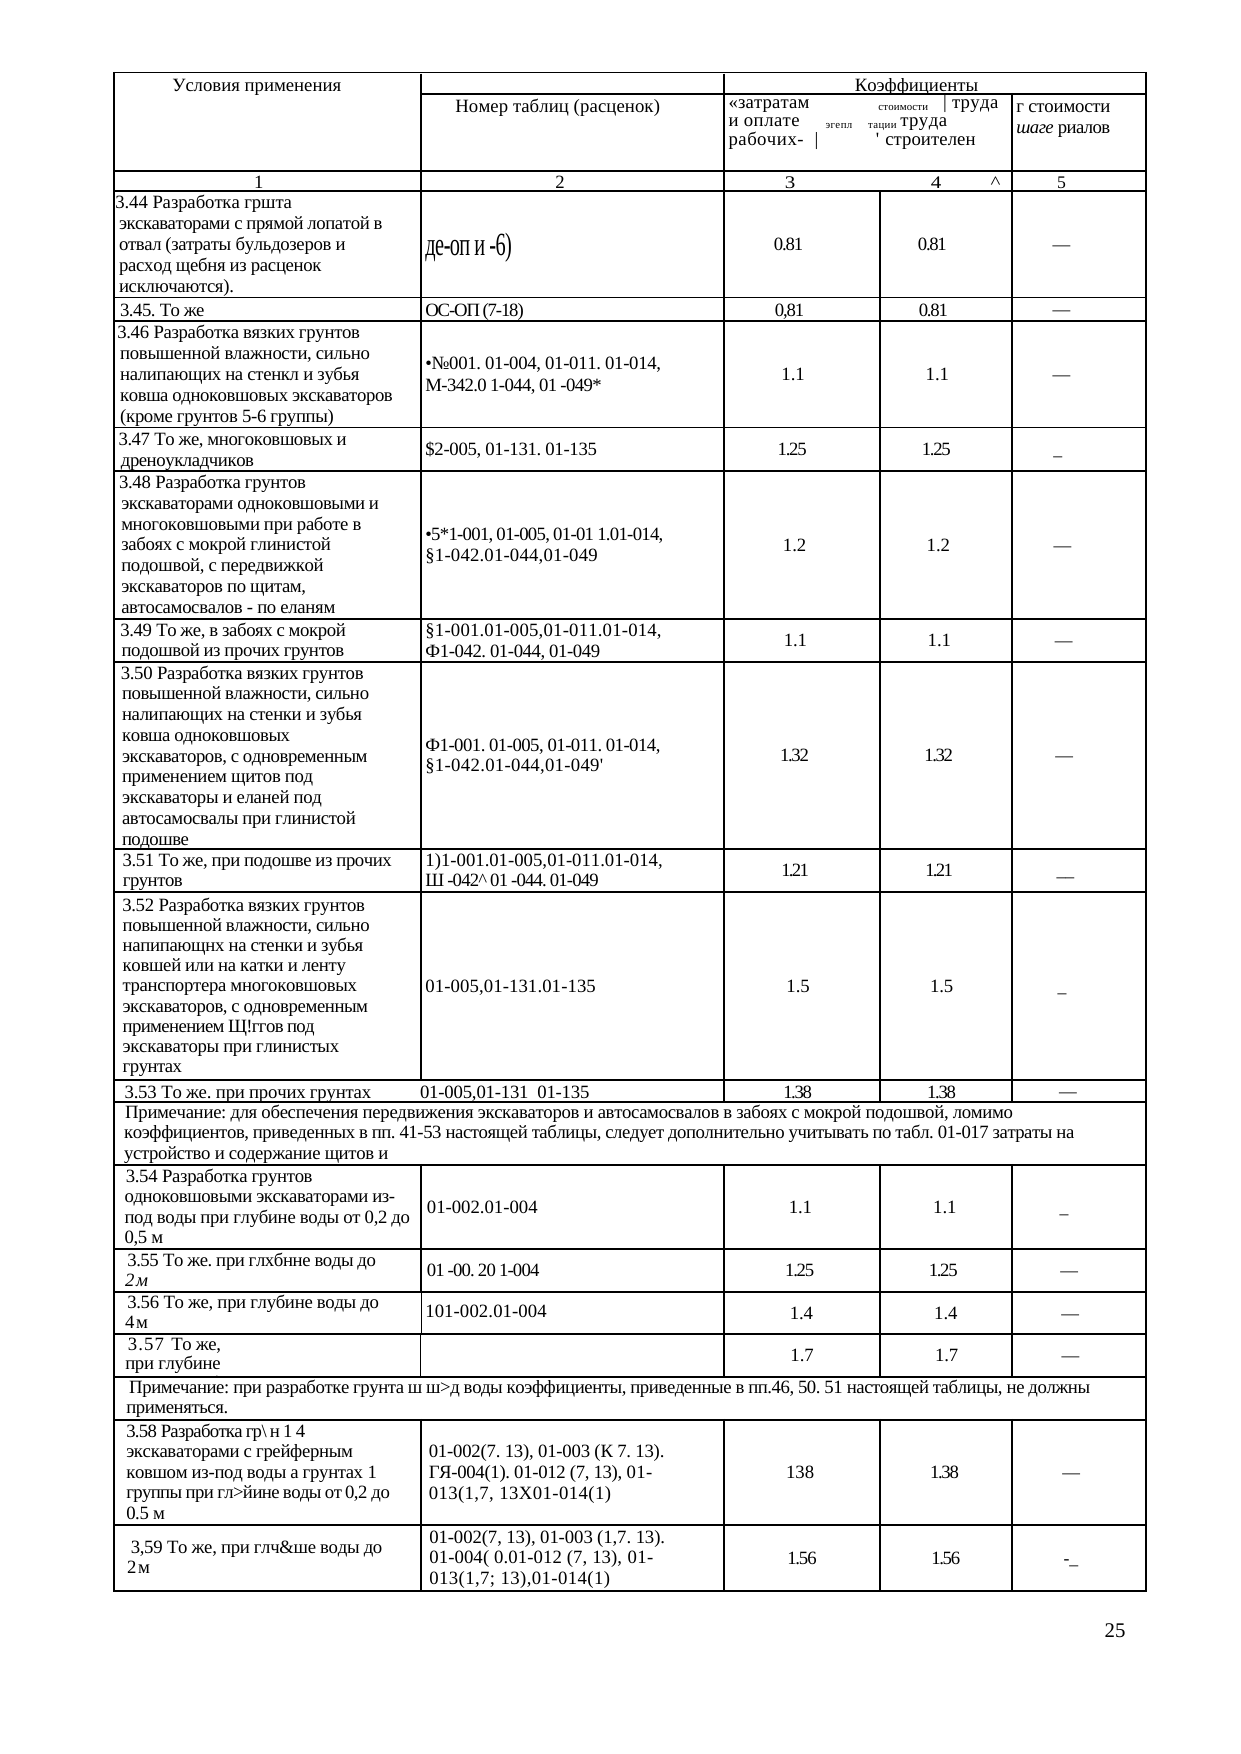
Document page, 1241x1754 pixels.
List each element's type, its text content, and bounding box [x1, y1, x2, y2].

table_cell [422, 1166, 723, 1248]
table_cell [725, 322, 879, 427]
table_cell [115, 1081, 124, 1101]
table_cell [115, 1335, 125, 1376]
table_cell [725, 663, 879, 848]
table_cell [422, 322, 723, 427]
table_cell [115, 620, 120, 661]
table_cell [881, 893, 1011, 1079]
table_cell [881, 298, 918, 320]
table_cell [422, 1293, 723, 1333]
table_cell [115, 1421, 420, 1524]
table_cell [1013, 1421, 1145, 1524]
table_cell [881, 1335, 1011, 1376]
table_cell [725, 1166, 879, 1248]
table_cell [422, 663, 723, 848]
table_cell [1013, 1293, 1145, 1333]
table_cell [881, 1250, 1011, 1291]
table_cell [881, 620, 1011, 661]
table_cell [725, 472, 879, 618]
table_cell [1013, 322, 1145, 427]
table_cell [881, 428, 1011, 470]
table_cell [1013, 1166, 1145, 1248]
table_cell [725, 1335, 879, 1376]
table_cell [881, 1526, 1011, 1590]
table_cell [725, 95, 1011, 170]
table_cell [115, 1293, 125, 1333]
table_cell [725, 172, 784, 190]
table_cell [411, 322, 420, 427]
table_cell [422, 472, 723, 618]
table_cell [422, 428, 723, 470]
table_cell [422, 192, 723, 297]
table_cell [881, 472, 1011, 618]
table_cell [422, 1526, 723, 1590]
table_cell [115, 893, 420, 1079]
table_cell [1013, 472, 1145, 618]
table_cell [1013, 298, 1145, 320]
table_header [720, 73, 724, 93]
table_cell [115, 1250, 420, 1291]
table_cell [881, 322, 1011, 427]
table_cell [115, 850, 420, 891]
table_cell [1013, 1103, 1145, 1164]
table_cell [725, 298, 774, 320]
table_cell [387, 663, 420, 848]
text 25 [1104, 1618, 1146, 1642]
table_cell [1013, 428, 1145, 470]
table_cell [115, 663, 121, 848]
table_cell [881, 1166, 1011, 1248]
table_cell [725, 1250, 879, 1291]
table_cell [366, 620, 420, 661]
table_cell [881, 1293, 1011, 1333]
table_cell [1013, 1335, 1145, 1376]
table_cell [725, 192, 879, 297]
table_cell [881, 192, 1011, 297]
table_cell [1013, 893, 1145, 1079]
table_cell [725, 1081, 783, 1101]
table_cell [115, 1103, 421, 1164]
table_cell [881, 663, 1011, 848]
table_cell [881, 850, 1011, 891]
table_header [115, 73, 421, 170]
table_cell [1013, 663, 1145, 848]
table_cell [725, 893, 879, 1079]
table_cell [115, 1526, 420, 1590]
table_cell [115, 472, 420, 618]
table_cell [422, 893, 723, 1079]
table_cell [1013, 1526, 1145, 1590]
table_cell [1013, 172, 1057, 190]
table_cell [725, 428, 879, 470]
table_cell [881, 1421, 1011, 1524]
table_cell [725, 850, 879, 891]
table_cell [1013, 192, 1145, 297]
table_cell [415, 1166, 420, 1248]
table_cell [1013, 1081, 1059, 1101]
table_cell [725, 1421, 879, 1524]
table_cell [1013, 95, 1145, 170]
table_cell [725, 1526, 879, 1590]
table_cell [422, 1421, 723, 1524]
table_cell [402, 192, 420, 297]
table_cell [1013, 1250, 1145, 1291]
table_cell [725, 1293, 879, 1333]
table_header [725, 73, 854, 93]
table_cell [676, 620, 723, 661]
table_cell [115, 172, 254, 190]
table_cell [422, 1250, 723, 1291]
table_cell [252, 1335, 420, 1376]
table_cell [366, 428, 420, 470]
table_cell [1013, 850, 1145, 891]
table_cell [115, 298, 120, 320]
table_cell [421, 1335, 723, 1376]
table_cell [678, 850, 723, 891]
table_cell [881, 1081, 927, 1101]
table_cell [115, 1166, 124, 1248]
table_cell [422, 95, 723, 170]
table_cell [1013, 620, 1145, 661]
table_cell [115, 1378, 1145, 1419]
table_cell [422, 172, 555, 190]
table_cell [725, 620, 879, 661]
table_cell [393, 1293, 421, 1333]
